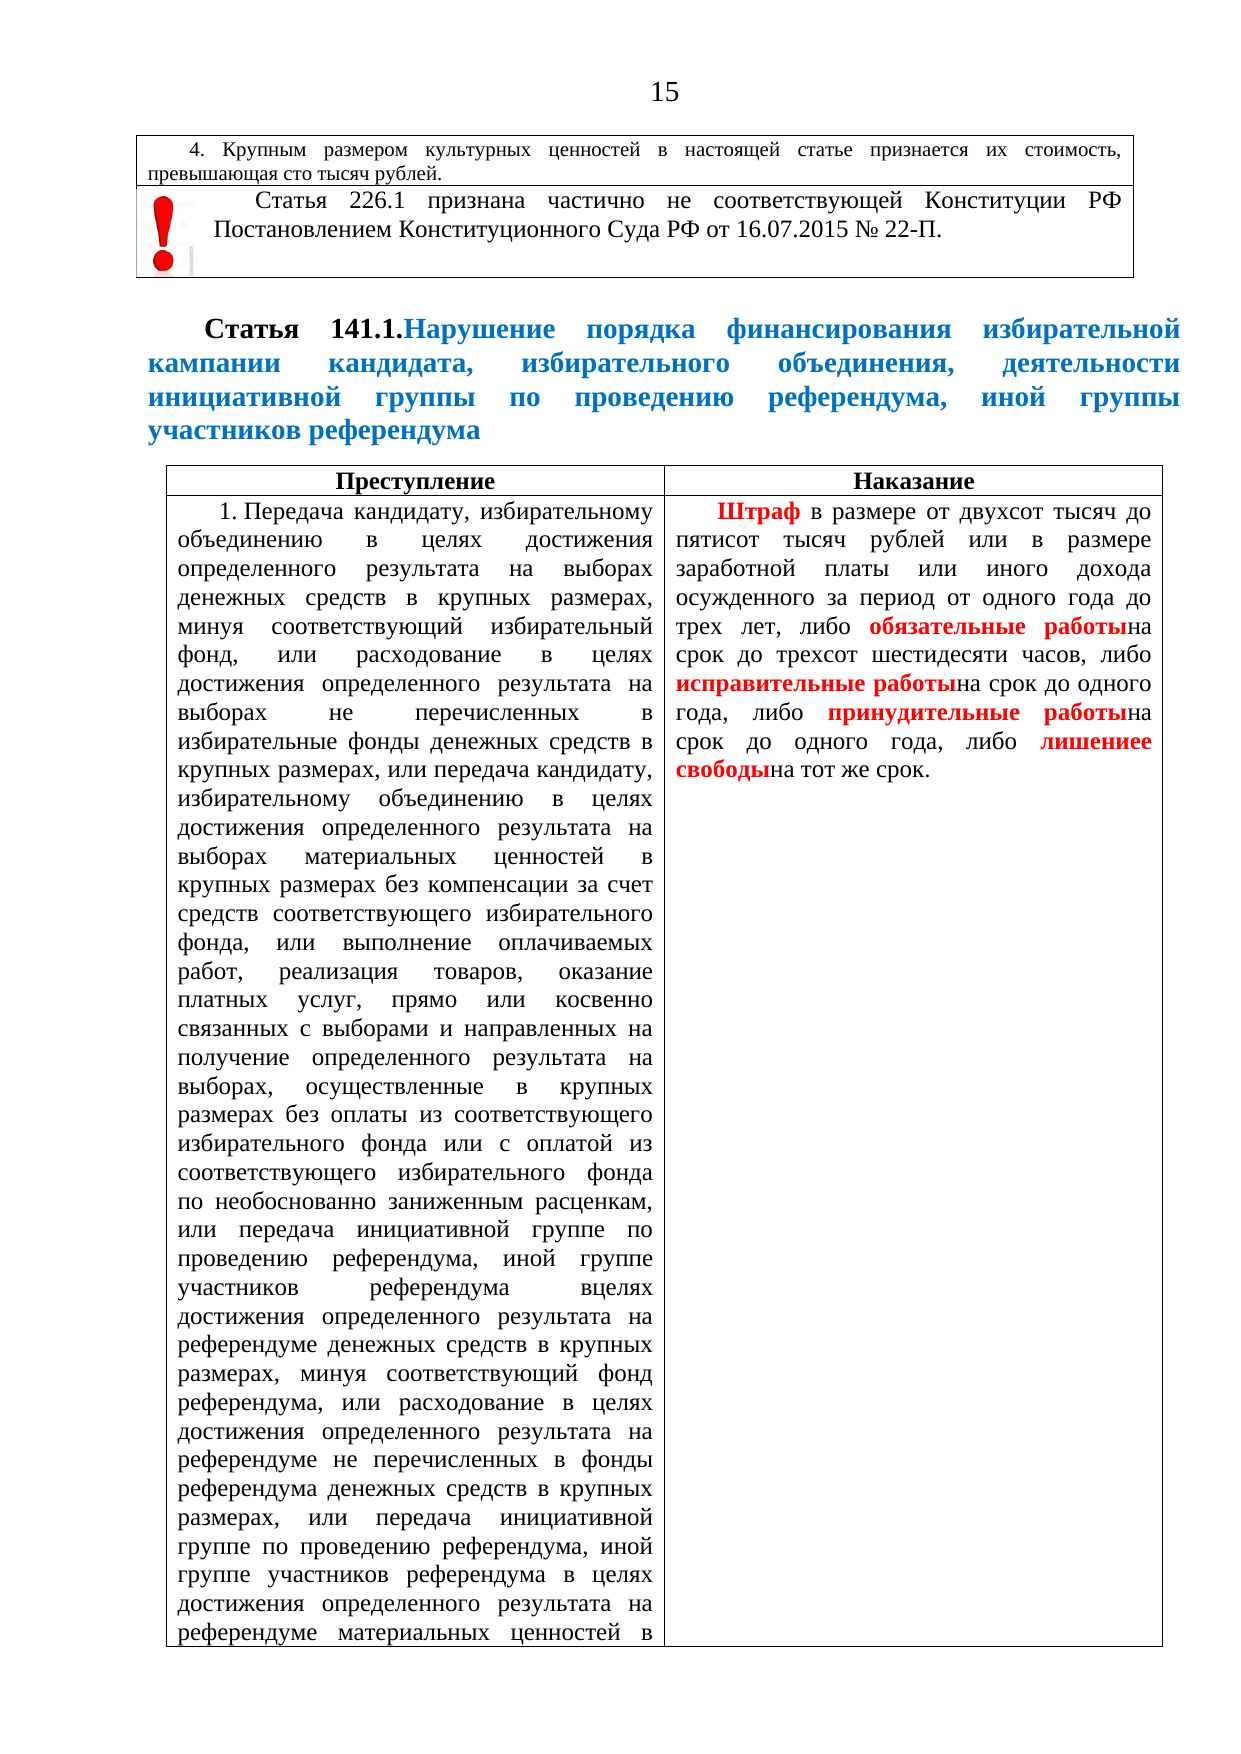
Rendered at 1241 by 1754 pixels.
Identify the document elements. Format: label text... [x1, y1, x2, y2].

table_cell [167, 496, 664, 1646]
table_header Преступление [167, 466, 664, 495]
table_cell Статья 226.1 признана частично не соответствующей Конституции РФ Постановлением Конституционного Суда РФ от 16.07.2015 № 22-П. [137, 186, 1133, 277]
text Статья 141.1.Нарушение порядка финансирования избирательной кампании кандидата, избирательного объединения, деятельности инициативной группы по проведению референдума, иной группы участников референдума [148, 312, 1181, 446]
picture [136, 189, 195, 277]
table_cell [665, 496, 1162, 1646]
table_header Наказание [665, 466, 1162, 495]
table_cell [137, 136, 1133, 184]
